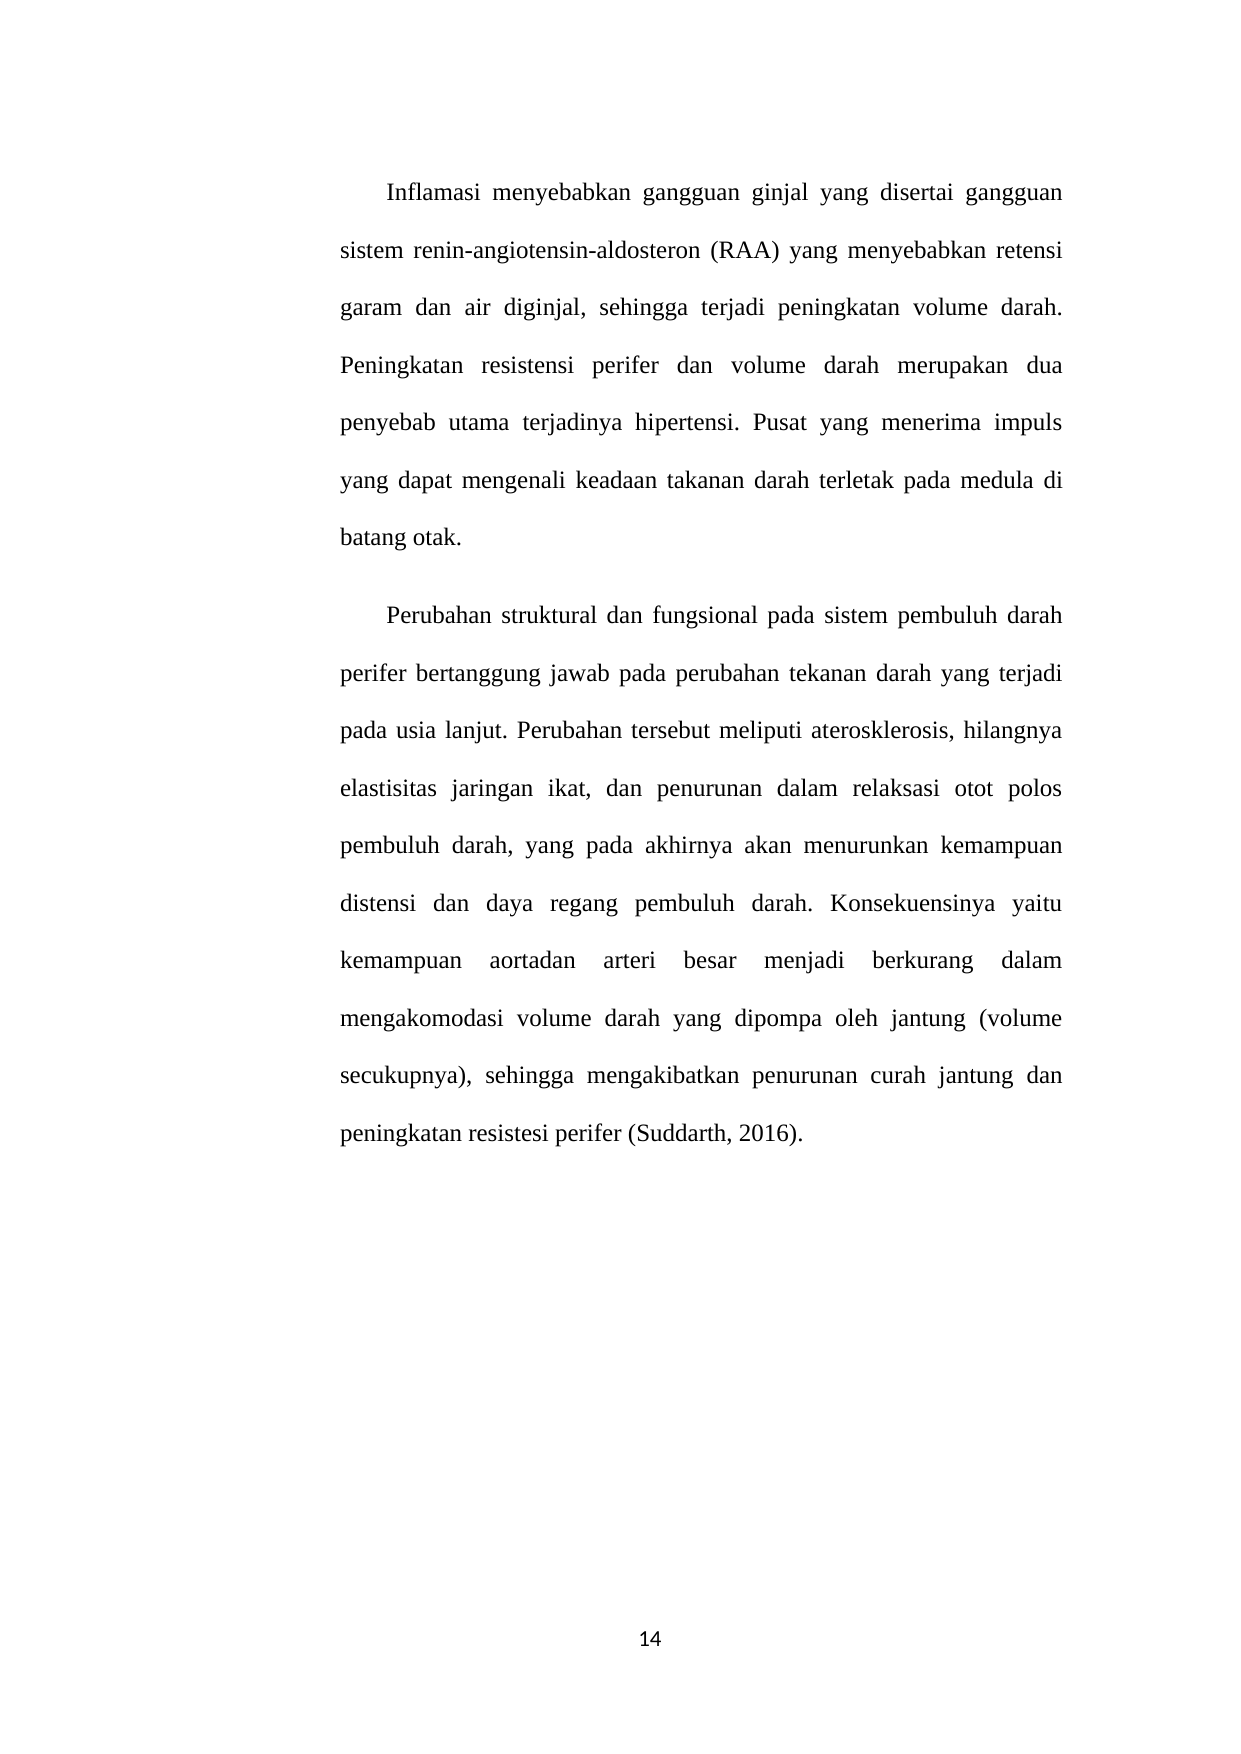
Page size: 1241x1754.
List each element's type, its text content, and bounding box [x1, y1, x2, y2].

text Perubahan struktural dan fungsional pada sistem pembuluh darah perifer bertanggung jawab pada perubahan tekanan darah yang terjadi pada usia lanjut. Perubahan tersebut meliputi aterosklerosis, hilangnya elastisitas jaringan ikat, dan penurunan dalam relaksasi otot polos pembuluh darah, yang pada akhirnya akan menurunkan kemampuan distensi dan daya regang pembuluh darah. Konsekuensinya yaitu kemampuan aortadan arteri besar menjadi berkurang dalam mengakomodasi volume darah yang dipompa oleh jantung (volume secukupnya), sehingga mengakibatkan penurunan curah jantung dan peningkatan resistesi perifer (Suddarth, 2016). [340, 601, 1063, 1147]
text Inflamasi menyebabkan gangguan ginjal yang disertai gangguan sistem renin-angiotensin-aldosteron (RAA) yang menyebabkan retensi garam dan air diginjal, sehingga terjadi peningkatan volume darah. Peningkatan resistensi perifer dan volume darah merupakan dua penyebab utama terjadinya hipertensi. Pusat yang menerima impuls yang dapat mengenali keadaan takanan darah terletak pada medula di batang otak. [340, 177, 1063, 551]
